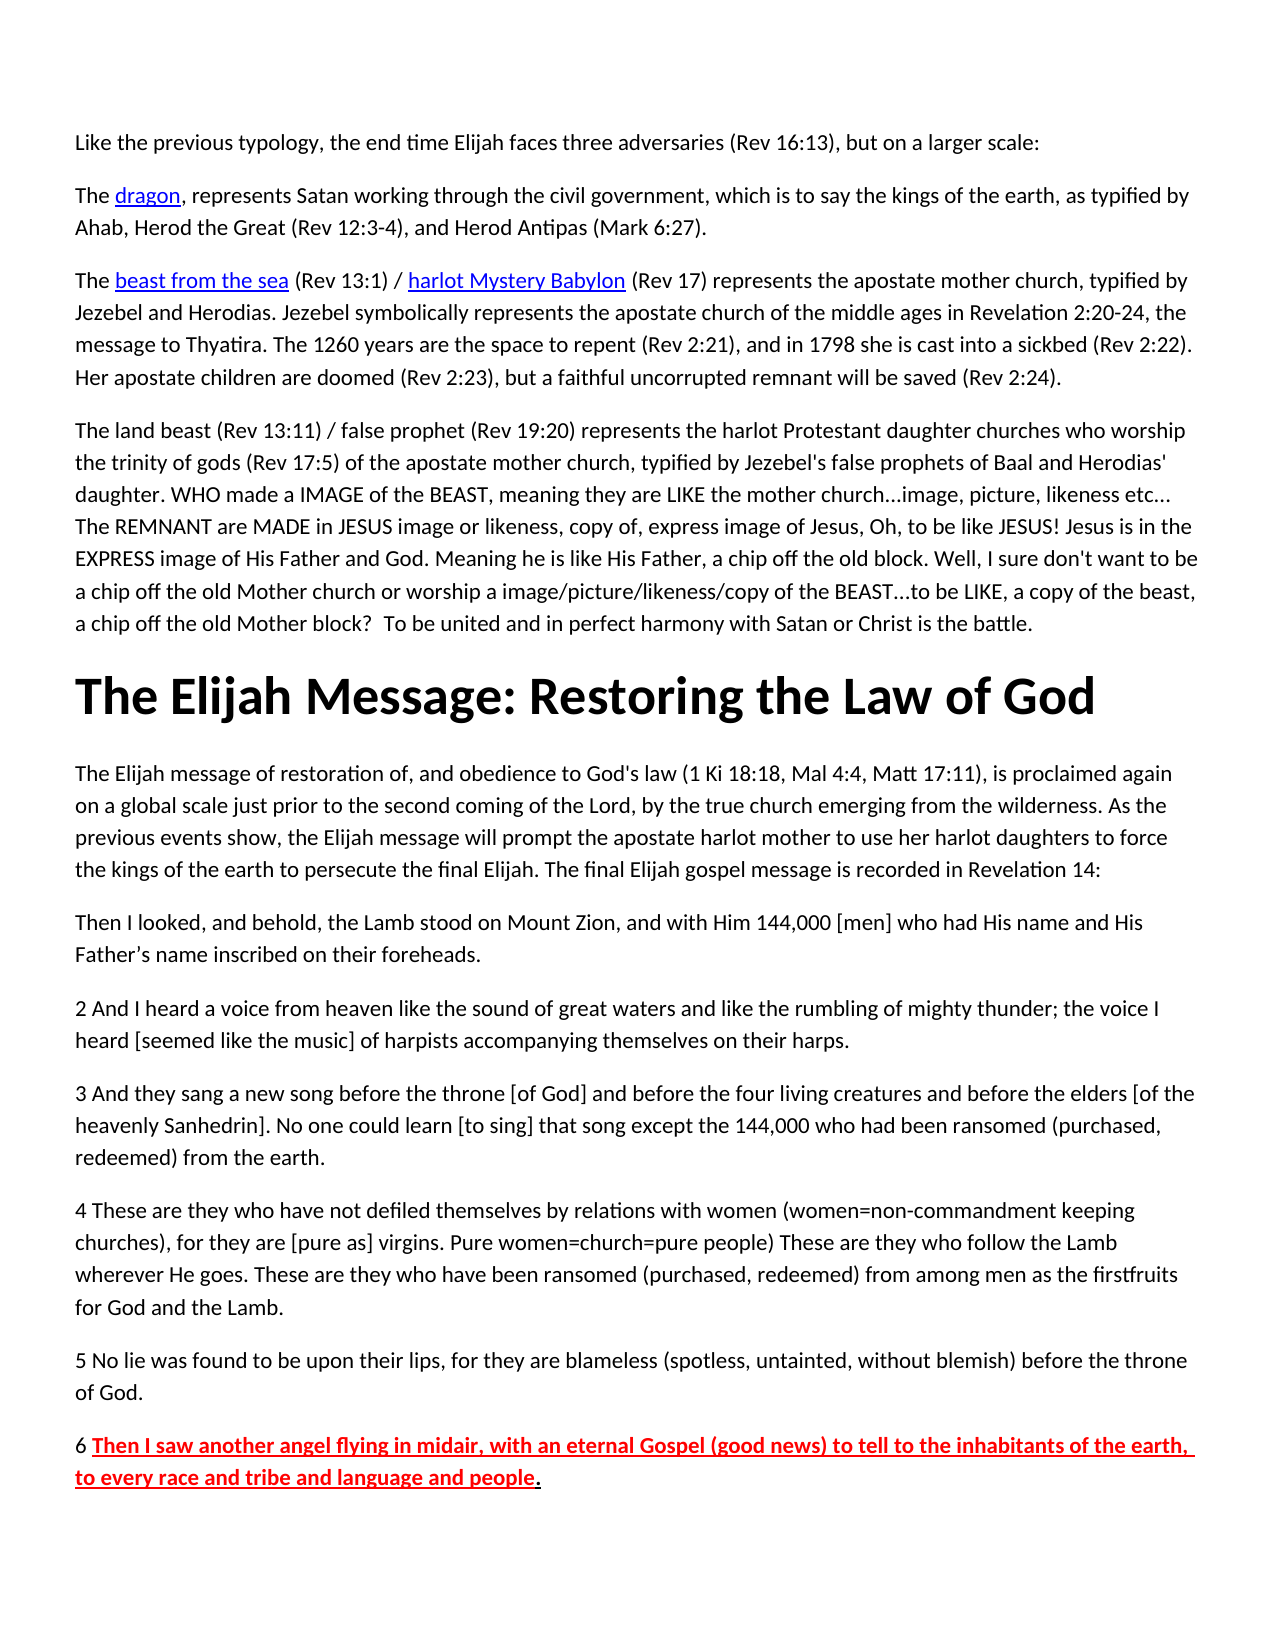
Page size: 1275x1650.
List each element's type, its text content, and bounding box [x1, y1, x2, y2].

text The dragon, represents Satan working through the civil government, which is to say the kings of the earth, as typified by Ahab, Herod the Great (Rev 12:3-4), and Herod Antipas (Mark 6:27). [75, 181, 1200, 241]
text 5 No lie was found to be upon their lips, for they are blameless (spotless, untainted, without blemish) before the throne of God. [75, 1346, 1200, 1406]
text The Elijah message of restoration of, and obedience to God's law (1 Ki 18:18, Mal 4:4, Matt 17:11), is proclaimed again on a global scale just prior to the second coming of the Lord, by the true church emerging from the wilderness. As the previous events show, the Elijah message will prompt the apostate harlot mother to use her harlot daughters to force the kings of the earth to persecute the final Elijah. The final Elijah gospel message is recorded in Revelation 14: [75, 759, 1200, 883]
text Then I looked, and behold, the Lamb stood on Mount Zion, and with Him 144,000 [men] who had His name and His Father’s name inscribed on their foreheads. [75, 908, 1200, 969]
text Like the previous typology, the end time Elijah faces three adversaries (Rev 16:13), but on a larger scale: [75, 128, 1200, 156]
text 2 And I heard a voice from heaven like the sound of great waters and like the rumbling of mighty thunder; the voice I heard [seemed like the music] of harpists accompanying themselves on their harps. [75, 994, 1200, 1054]
text 6 Then I saw another angel flying in midair, with an eternal Gospel (good news) to tell to the inhabitants of the earth, to every race and tribe and language and people. [75, 1431, 1200, 1491]
text 3 And they sang a new song before the throne [of God] and before the four living creatures and before the elders [of the heavenly Sanhedrin]. No one could learn [to sing] that song except the 144,000 who had been ransomed (purchased, redeemed) from the earth. [75, 1079, 1200, 1171]
text The beast from the sea (Rev 13:1) / harlot Mystery Babylon (Rev 17) represents the apostate mother church, typified by Jezebel and Herodias. Jezebel symbolically represents the apostate church of the middle ages in Revelation 2:20-24, the message to Thyatira. The 1260 years are the space to repent (Rev 2:21), and in 1798 she is cast into a sickbed (Rev 2:22). Her apostate children are doomed (Rev 2:23), but a faithful uncorrupted remnant will be saved (Rev 2:24). [75, 266, 1200, 391]
text The land beast (Rev 13:11) / false prophet (Rev 19:20) represents the harlot Protestant daughter churches who worship the trinity of gods (Rev 17:5) of the apostate mother church, typified by Jezebel's false prophets of Baal and Herodias' daughter. WHO made a IMAGE of the BEAST, meaning they are LIKE the mother church...image, picture, likeness etc... The REMNANT are MADE in JESUS image or likeness, copy of, express image of Jesus, Oh, to be like JESUS! Jesus is in the EXPRESS image of His Father and God. Meaning he is like His Father, a chip off the old block. Well, I sure don't want to be a chip off the old Mother church or worship a image/picture/likeness/copy of the BEAST...to be LIKE, a copy of the beast, a chip off the old Mother block? To be united and in perfect harmony with Satan or Christ is the battle. [75, 416, 1200, 637]
text The Elijah Message: Restoring the Law of God [75, 662, 1200, 728]
text 4 These are they who have not defiled themselves by relations with women (women=non-commandment keeping churches), for they are [pure as] virgins. Pure women=church=pure people) These are they who follow the Lamb wherever He goes. These are they who have been ransomed (purchased, redeemed) from among men as the firstfruits for God and the Lamb. [75, 1196, 1200, 1321]
